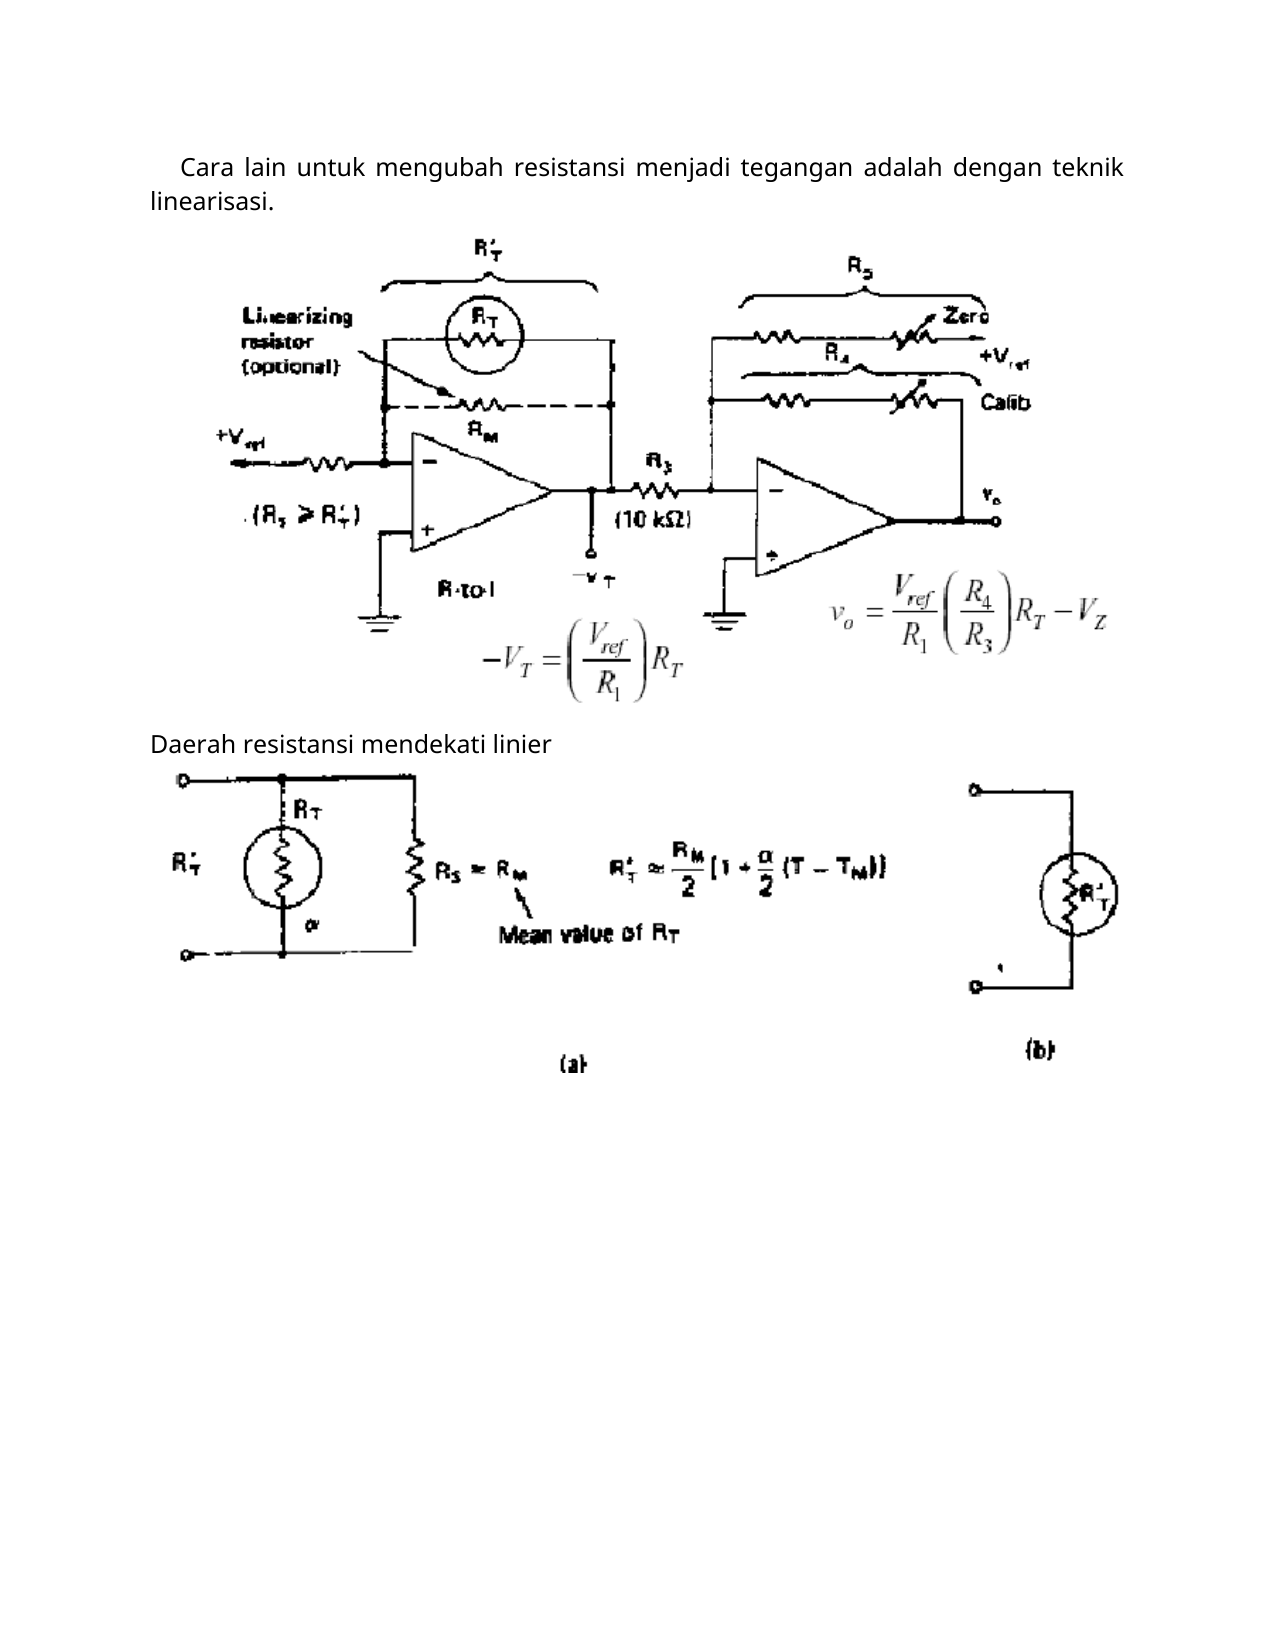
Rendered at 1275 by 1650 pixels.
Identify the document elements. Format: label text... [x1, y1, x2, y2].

picture [150, 760, 1125, 1073]
text Daerah resistansi mendekati linier [150, 727, 1125, 760]
picture [150, 218, 1125, 727]
text Cara lain untuk mengubah resistansi menjadi tegangan adalah dengan teknik linearisasi. [150, 150, 1125, 218]
